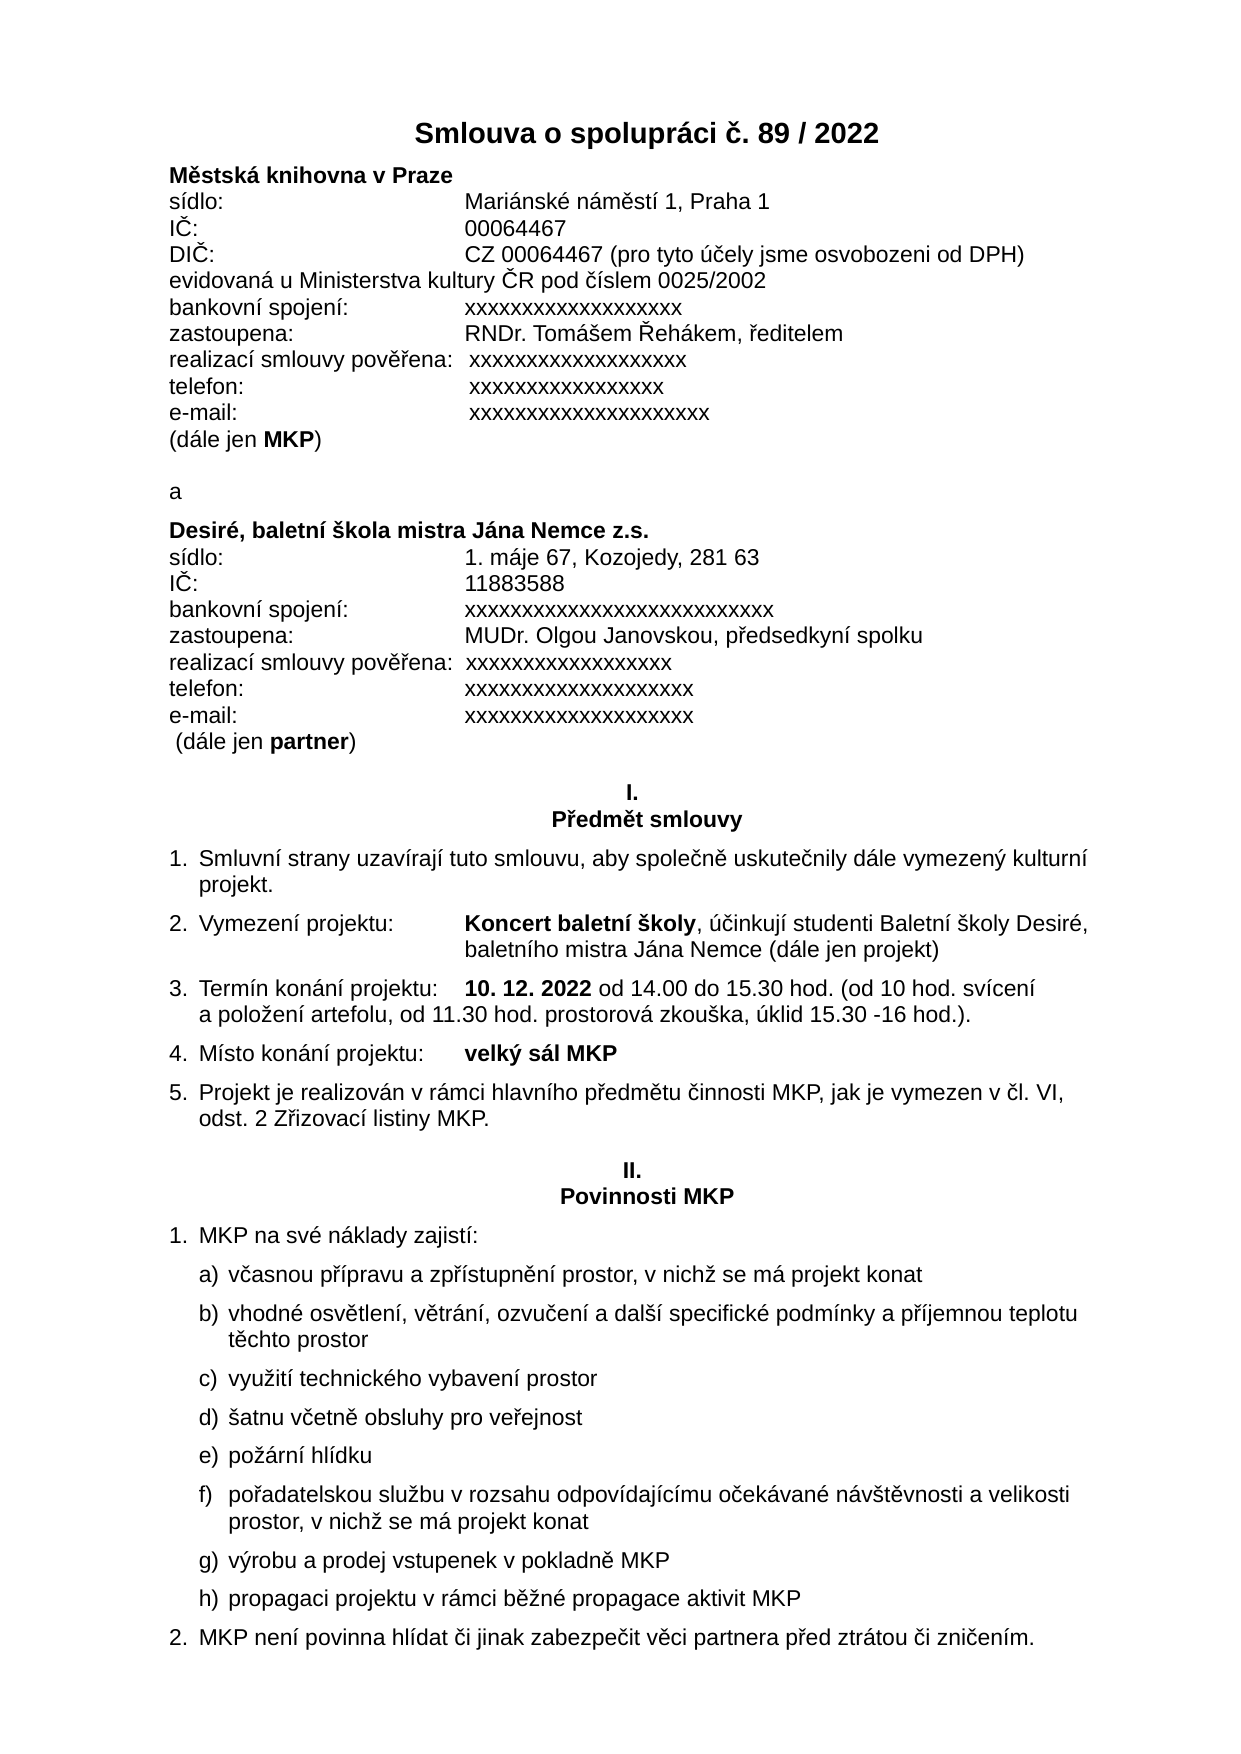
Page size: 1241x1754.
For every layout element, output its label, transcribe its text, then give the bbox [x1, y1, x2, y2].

list MKP na své náklady zajistí: [169, 1222, 1125, 1248]
list pořadatelskou službu v rozsahu odpovídajícímu očekávané návštěvnosti a velikosti prostor, v nichž se má projekt konat [198, 1481, 1125, 1534]
text Městská knihovna v Praze [169, 162, 1125, 188]
text (dále jen MKP) [169, 426, 1125, 452]
text e-mail: xxxxxxxxxxxxxxxxxxxx [169, 702, 1125, 728]
list propagaci projektu v rámci běžné propagace aktivit MKP [198, 1585, 1125, 1612]
text a [169, 478, 1125, 504]
text e-mail: xxxxxxxxxxxxxxxxxxxxx [169, 399, 1125, 426]
list včasnou přípravu a zpřístupnění prostor, v nichž se má projekt konat [198, 1261, 1125, 1287]
subtitle Povinnosti MKP [169, 1183, 1125, 1209]
text IČ: 00064467 [169, 215, 1125, 241]
list Vymezení projektu: Koncert baletní školy, účinkují studenti Baletní školy Desiré, baletního mistra Jána Nemce (dále jen projekt) [169, 910, 1125, 962]
text IČ: 11883588 [169, 570, 1125, 596]
text zastoupena: MUDr. Olgou Janovskou, předsedkyní spolku [169, 622, 1125, 649]
text DIČ: CZ 00064467 (pro tyto účely jsme osvobozeni od DPH) [169, 241, 1125, 267]
list šatnu včetně obsluhy pro veřejnost [198, 1404, 1125, 1430]
text evidovaná u Ministerstva kultury ČR pod číslem 0025/2002 [169, 267, 1125, 294]
subtitle Smlouva o spolupráci č. 89 / 2022 [169, 116, 1125, 149]
text realizací smlouvy pověřena: xxxxxxxxxxxxxxxxxx [169, 649, 1125, 675]
list Projekt je realizován v rámci hlavního předmětu činnosti MKP, jak je vymezen v čl. VI, odst. 2 Zřizovací listiny MKP. [169, 1079, 1125, 1132]
text bankovní spojení: xxxxxxxxxxxxxxxxxxx [169, 294, 1125, 320]
text bankovní spojení: xxxxxxxxxxxxxxxxxxxxxxxxxxx [169, 596, 1125, 622]
subtitle Předmět smlouvy [169, 806, 1125, 832]
text realizací smlouvy pověřena: xxxxxxxxxxxxxxxxxxx [169, 346, 1125, 373]
list vhodné osvětlení, větrání, ozvučení a další specifické podmínky a příjemnou teplotu těchto prostor [198, 1299, 1125, 1352]
list MKP není povinna hlídat či jinak zabezpečit věci partnera před ztrátou či zničením. [169, 1624, 1125, 1651]
text sídlo: Mariánské náměstí 1, Praha 1 [169, 188, 1125, 215]
text telefon: xxxxxxxxxxxxxxxxxxxx [169, 675, 1125, 702]
text (dále jen partner) [169, 728, 1125, 754]
text sídlo: 1. máje 67, Kozojedy, 281 63 [169, 543, 1125, 570]
list výrobu a prodej vstupenek v pokladně MKP [198, 1547, 1125, 1573]
list Smluvní strany uzavírají tuto smlouvu, aby společně uskutečnily dále vymezený kulturní projekt. [169, 844, 1125, 897]
list Místo konání projektu: velký sál MKP [169, 1040, 1125, 1066]
text Desiré, baletní škola mistra Jána Nemce z.s. [169, 517, 1125, 543]
text zastoupena: RNDr. Tomášem Řehákem, ředitelem [169, 320, 1125, 346]
text telefon: xxxxxxxxxxxxxxxxx [169, 373, 1125, 399]
list požární hlídku [198, 1442, 1125, 1469]
list využití technického vybavení prostor [198, 1365, 1125, 1391]
list Termín konání projektu: 10. 12. 2022 od 14.00 do 15.30 hod. (od 10 hod. svícení a položení artefolu, od 11.30 hod. prostorová zkouška, úklid 15.30 -16 hod.). [169, 975, 1125, 1028]
